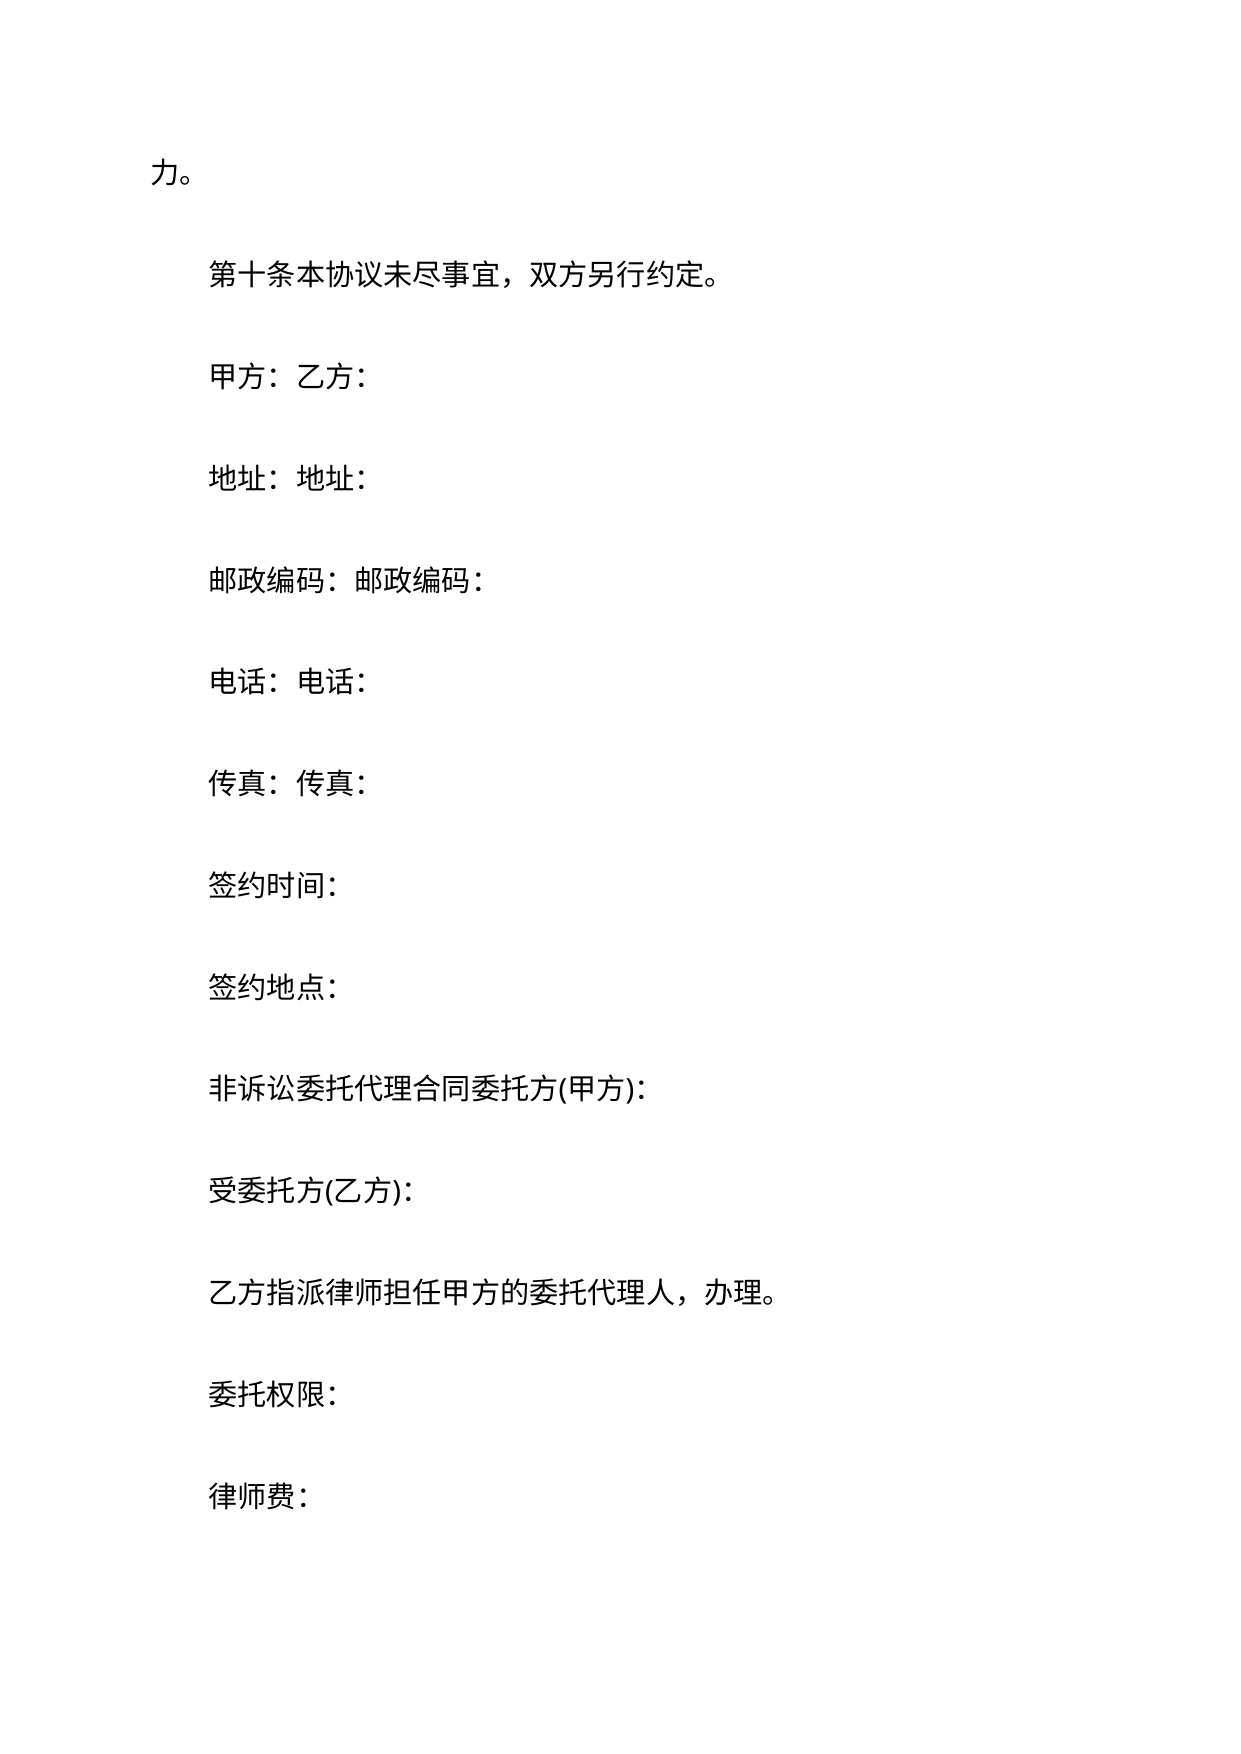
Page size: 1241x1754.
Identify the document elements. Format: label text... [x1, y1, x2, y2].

text 委托权限： [150, 1372, 1090, 1414]
text 非诉讼委托代理合同委托方(甲方)： [150, 1066, 1090, 1108]
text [150, 150, 1090, 192]
text 受委托方(乙方)： [150, 1168, 1090, 1210]
text 电话：电话： [150, 659, 1090, 701]
text 律师费： [150, 1473, 1090, 1516]
text 地址：地址： [150, 455, 1090, 498]
text 邮政编码：邮政编码： [150, 557, 1090, 599]
text 签约时间： [150, 862, 1090, 905]
text 甲方：乙方： [150, 353, 1090, 396]
text 第十条本协议未尽事宜，双方另行约定。 [150, 252, 1090, 294]
text 签约地点： [150, 964, 1090, 1006]
text 传真：传真： [150, 761, 1090, 803]
text 乙方指派律师担任甲方的委托代理人，办理。 [150, 1270, 1090, 1312]
